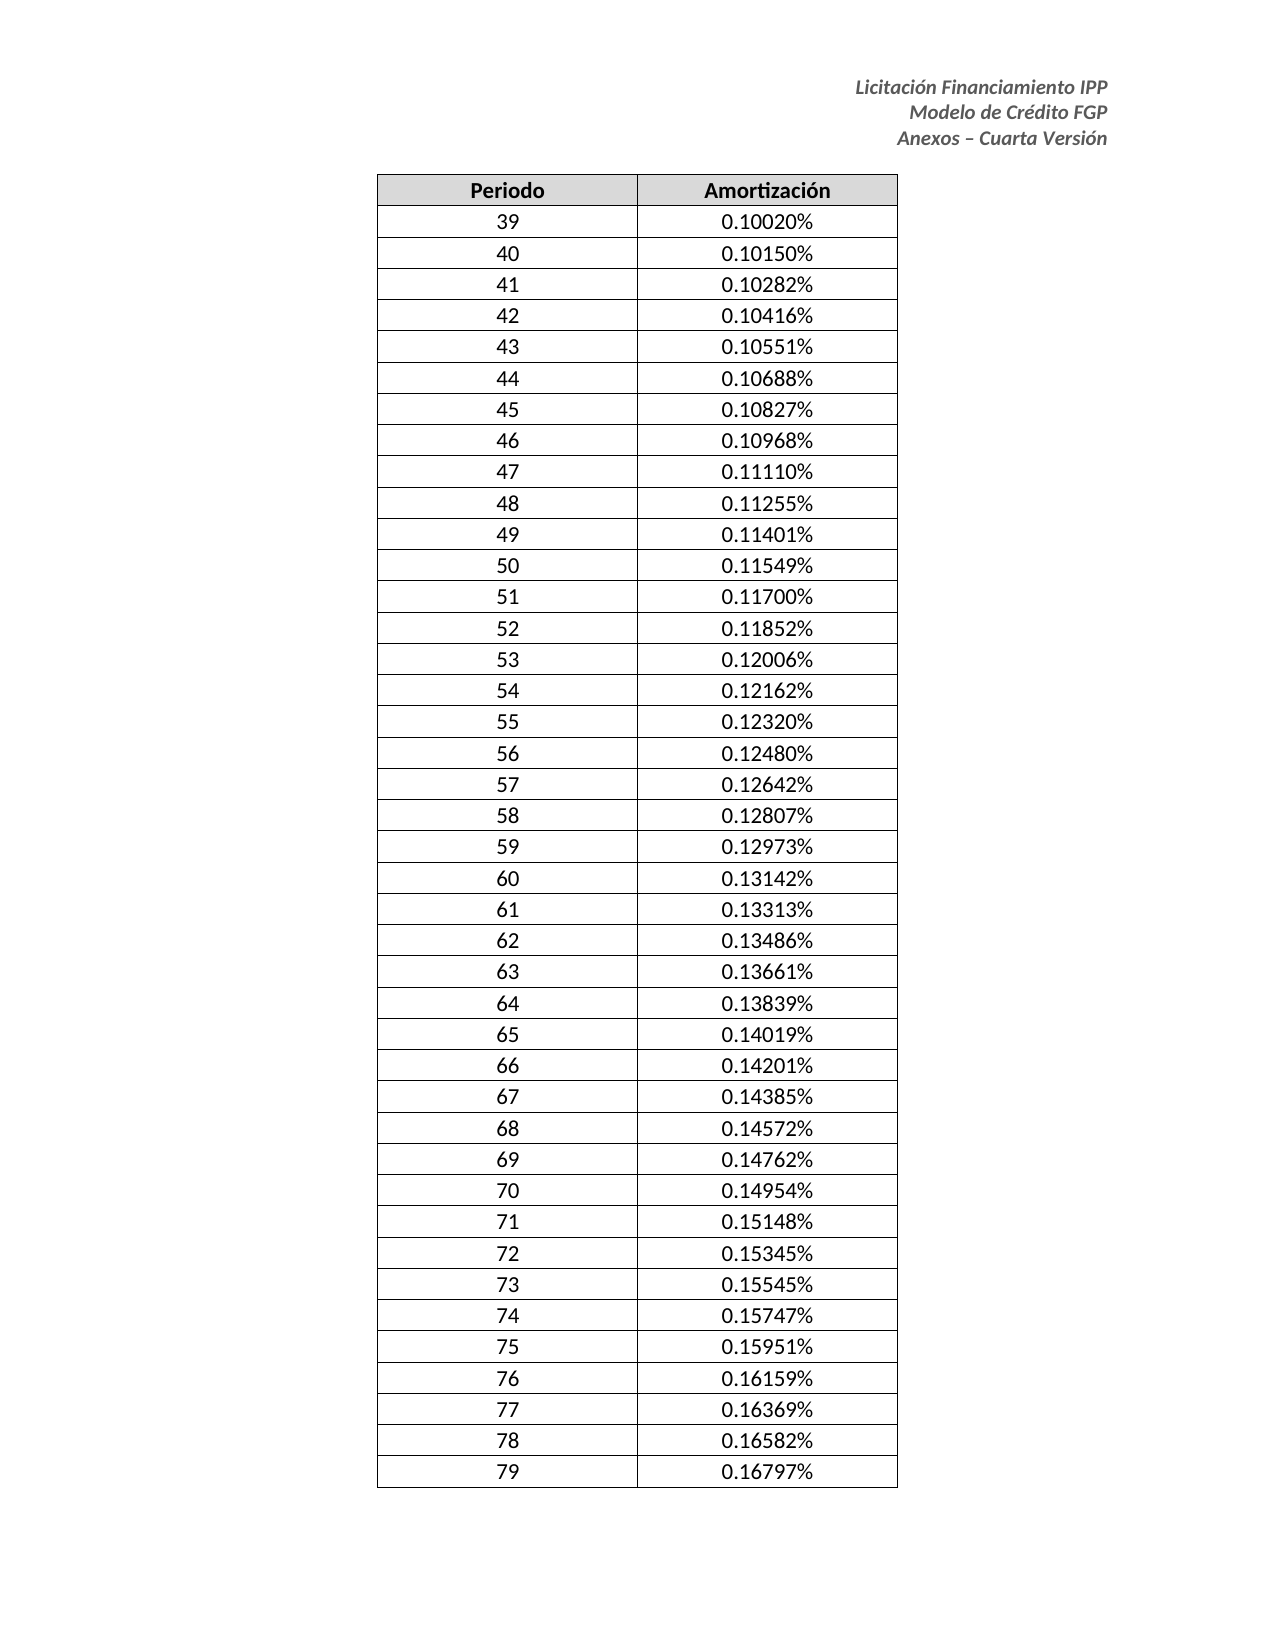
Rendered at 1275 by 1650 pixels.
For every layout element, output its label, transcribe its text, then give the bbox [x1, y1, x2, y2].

table_header Periodo [378, 175, 637, 205]
table_cell 0.16369% [638, 1394, 897, 1424]
table_cell 51 [378, 581, 637, 612]
table_cell 49 [378, 519, 637, 549]
table_cell 63 [378, 956, 637, 987]
table_cell 0.11700% [638, 581, 897, 612]
table_cell 0.14019% [638, 1019, 897, 1049]
table_cell 0.13142% [638, 863, 897, 893]
table_cell 0.14201% [638, 1050, 897, 1080]
table_cell 54 [378, 675, 637, 705]
table_cell 53 [378, 644, 637, 674]
table_cell 74 [378, 1300, 637, 1330]
table_cell 0.16159% [638, 1363, 897, 1393]
table_cell 0.14572% [638, 1113, 897, 1143]
table_cell 0.13839% [638, 988, 897, 1018]
table_cell 0.15148% [638, 1206, 897, 1237]
table_cell 0.12162% [638, 675, 897, 705]
table_cell 39 [378, 206, 637, 237]
table_cell 50 [378, 550, 637, 580]
table_cell 0.10416% [638, 300, 897, 330]
table_cell 0.12320% [638, 706, 897, 737]
table_cell 0.12480% [638, 738, 897, 768]
table_cell 75 [378, 1331, 637, 1362]
table_cell 0.13486% [638, 925, 897, 955]
table_cell 65 [378, 1019, 637, 1049]
table_cell 0.15345% [638, 1238, 897, 1268]
table_cell 58 [378, 800, 637, 830]
table_cell 0.10688% [638, 363, 897, 393]
table_cell 0.11401% [638, 519, 897, 549]
table_cell 56 [378, 738, 637, 768]
table_cell 57 [378, 769, 637, 799]
table_cell 0.12807% [638, 800, 897, 830]
table_cell 76 [378, 1363, 637, 1393]
table_header Amortización [638, 175, 897, 205]
table_cell 40 [378, 238, 637, 268]
table_cell 0.15545% [638, 1269, 897, 1299]
table_cell 0.15747% [638, 1300, 897, 1330]
table_cell 0.10827% [638, 394, 897, 424]
table_cell 0.14954% [638, 1175, 897, 1205]
table_cell 0.10282% [638, 269, 897, 299]
table_cell 0.11110% [638, 456, 897, 487]
table_cell 43 [378, 331, 637, 362]
table_cell 47 [378, 456, 637, 487]
table_cell 0.16797% [638, 1456, 897, 1487]
table_cell 0.13313% [638, 894, 897, 924]
table_cell 61 [378, 894, 637, 924]
table_cell 60 [378, 863, 637, 893]
table_cell 0.10968% [638, 425, 897, 455]
table_cell 70 [378, 1175, 637, 1205]
table_cell 0.10020% [638, 206, 897, 237]
table_cell 0.11852% [638, 613, 897, 643]
table_cell 77 [378, 1394, 637, 1424]
table_cell 64 [378, 988, 637, 1018]
table_cell 42 [378, 300, 637, 330]
table_cell 62 [378, 925, 637, 955]
table_cell 67 [378, 1081, 637, 1112]
table_cell 55 [378, 706, 637, 737]
table_cell 0.12006% [638, 644, 897, 674]
table_cell 69 [378, 1144, 637, 1174]
table_cell 0.11549% [638, 550, 897, 580]
table_cell 68 [378, 1113, 637, 1143]
table_cell 0.12642% [638, 769, 897, 799]
table_cell 46 [378, 425, 637, 455]
table_cell 0.14762% [638, 1144, 897, 1174]
table_cell 52 [378, 613, 637, 643]
table_cell 0.15951% [638, 1331, 897, 1362]
table_cell 0.16582% [638, 1425, 897, 1455]
table_cell 73 [378, 1269, 637, 1299]
table_cell 72 [378, 1238, 637, 1268]
table_cell 71 [378, 1206, 637, 1237]
table_cell 0.13661% [638, 956, 897, 987]
table_cell 0.12973% [638, 831, 897, 862]
table_cell 59 [378, 831, 637, 862]
table_cell 79 [378, 1456, 637, 1487]
table_cell 44 [378, 363, 637, 393]
table_cell 0.10150% [638, 238, 897, 268]
table_cell 0.10551% [638, 331, 897, 362]
table_cell 45 [378, 394, 637, 424]
table_cell 41 [378, 269, 637, 299]
table_cell 66 [378, 1050, 637, 1080]
table_cell 78 [378, 1425, 637, 1455]
table_cell 0.11255% [638, 488, 897, 518]
table_cell 48 [378, 488, 637, 518]
table_cell 0.14385% [638, 1081, 897, 1112]
